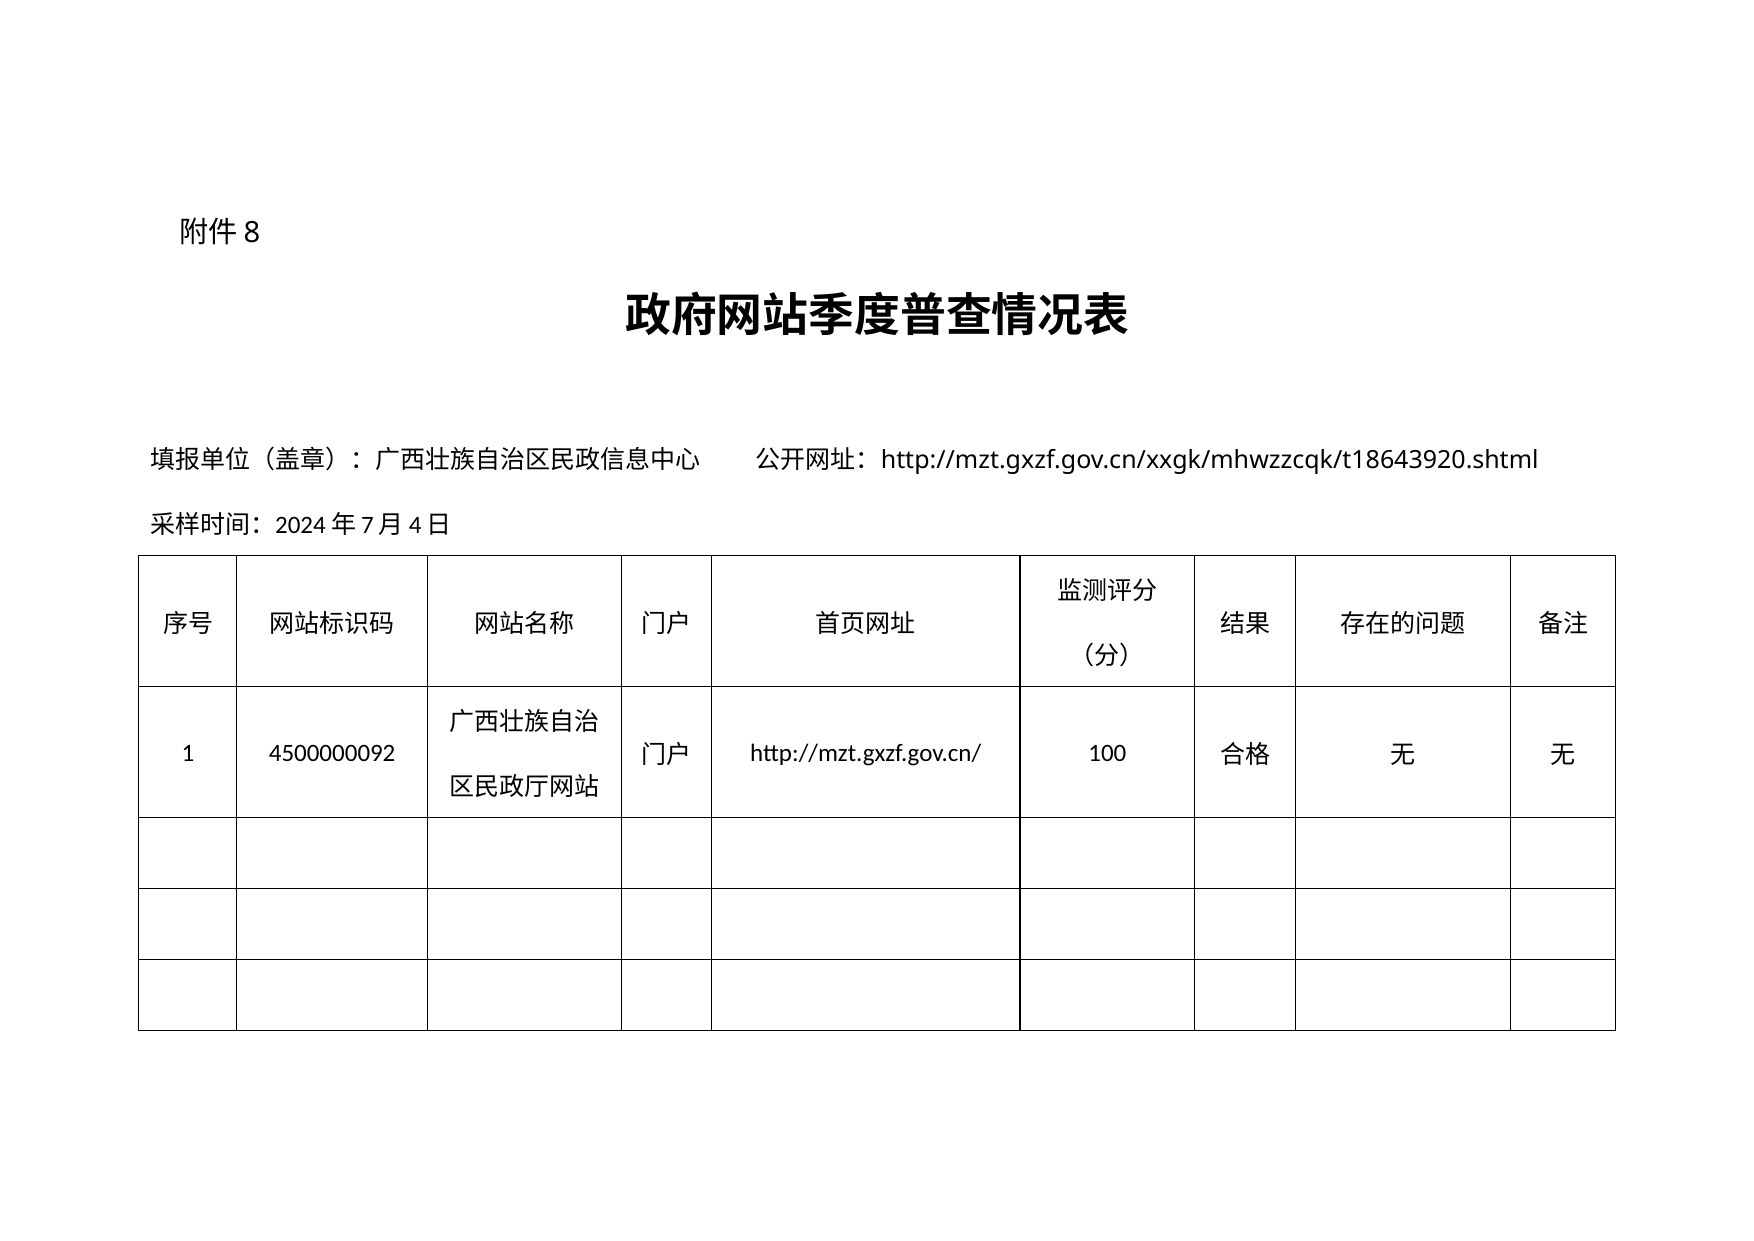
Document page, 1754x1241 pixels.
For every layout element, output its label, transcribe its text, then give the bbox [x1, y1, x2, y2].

table_header 序号 [139, 556, 236, 686]
table_cell http://mzt.gxzf.gov.cn/ [712, 687, 1019, 817]
table_cell [237, 889, 427, 959]
table_cell 广西壮族自治区民政厅网站 [428, 687, 621, 817]
text 政府网站季度普查情况表 [150, 263, 1604, 360]
table_cell [1511, 960, 1615, 1030]
table_cell [622, 960, 711, 1030]
table_header 存在的问题 [1296, 556, 1510, 686]
table_cell 无 [1511, 687, 1615, 817]
text 附件8 [150, 198, 1604, 263]
table_cell 无 [1296, 687, 1510, 817]
table_header 网站标识码 [237, 556, 427, 686]
table_cell [1195, 889, 1295, 959]
table_cell [139, 889, 236, 959]
table_header 结果 [1195, 556, 1295, 686]
table_cell [1296, 960, 1510, 1030]
table_cell [139, 960, 236, 1030]
table_cell [237, 818, 427, 888]
table_cell [1021, 889, 1194, 959]
text 采样时间：2024年7月4日 [150, 490, 1604, 555]
table_header 监测评分（分） [1021, 556, 1194, 686]
table_cell 合格 [1195, 687, 1295, 817]
table_cell [1296, 889, 1510, 959]
table_cell [622, 889, 711, 959]
table_cell [237, 960, 427, 1030]
text 填报单位（盖章）：广西壮族自治区民政信息中心 公开网址：http://mzt.gxzf.gov.cn/xxgk/mhwzzcqk/t18643920.shtml [150, 425, 1604, 490]
table_cell [1511, 818, 1615, 888]
table_cell [1195, 960, 1295, 1030]
table_cell [1195, 818, 1295, 888]
table_cell [428, 960, 621, 1030]
table_cell [1021, 960, 1194, 1030]
table_cell [428, 818, 621, 888]
table_cell 4500000092 [237, 687, 427, 817]
table_cell 门户 [622, 687, 711, 817]
table_cell [139, 818, 236, 888]
table_cell [1021, 818, 1194, 888]
table_cell [712, 818, 1019, 888]
table_cell 1 [139, 687, 236, 817]
table_header 首页网址 [712, 556, 1019, 686]
table_cell [622, 818, 711, 888]
table_cell [428, 889, 621, 959]
table_header 门户 [622, 556, 711, 686]
table_cell [1511, 889, 1615, 959]
table_cell 100 [1021, 687, 1194, 817]
table_header 备注 [1511, 556, 1615, 686]
table_cell [1296, 818, 1510, 888]
table_header 网站名称 [428, 556, 621, 686]
table_cell [712, 960, 1019, 1030]
table_cell [712, 889, 1019, 959]
